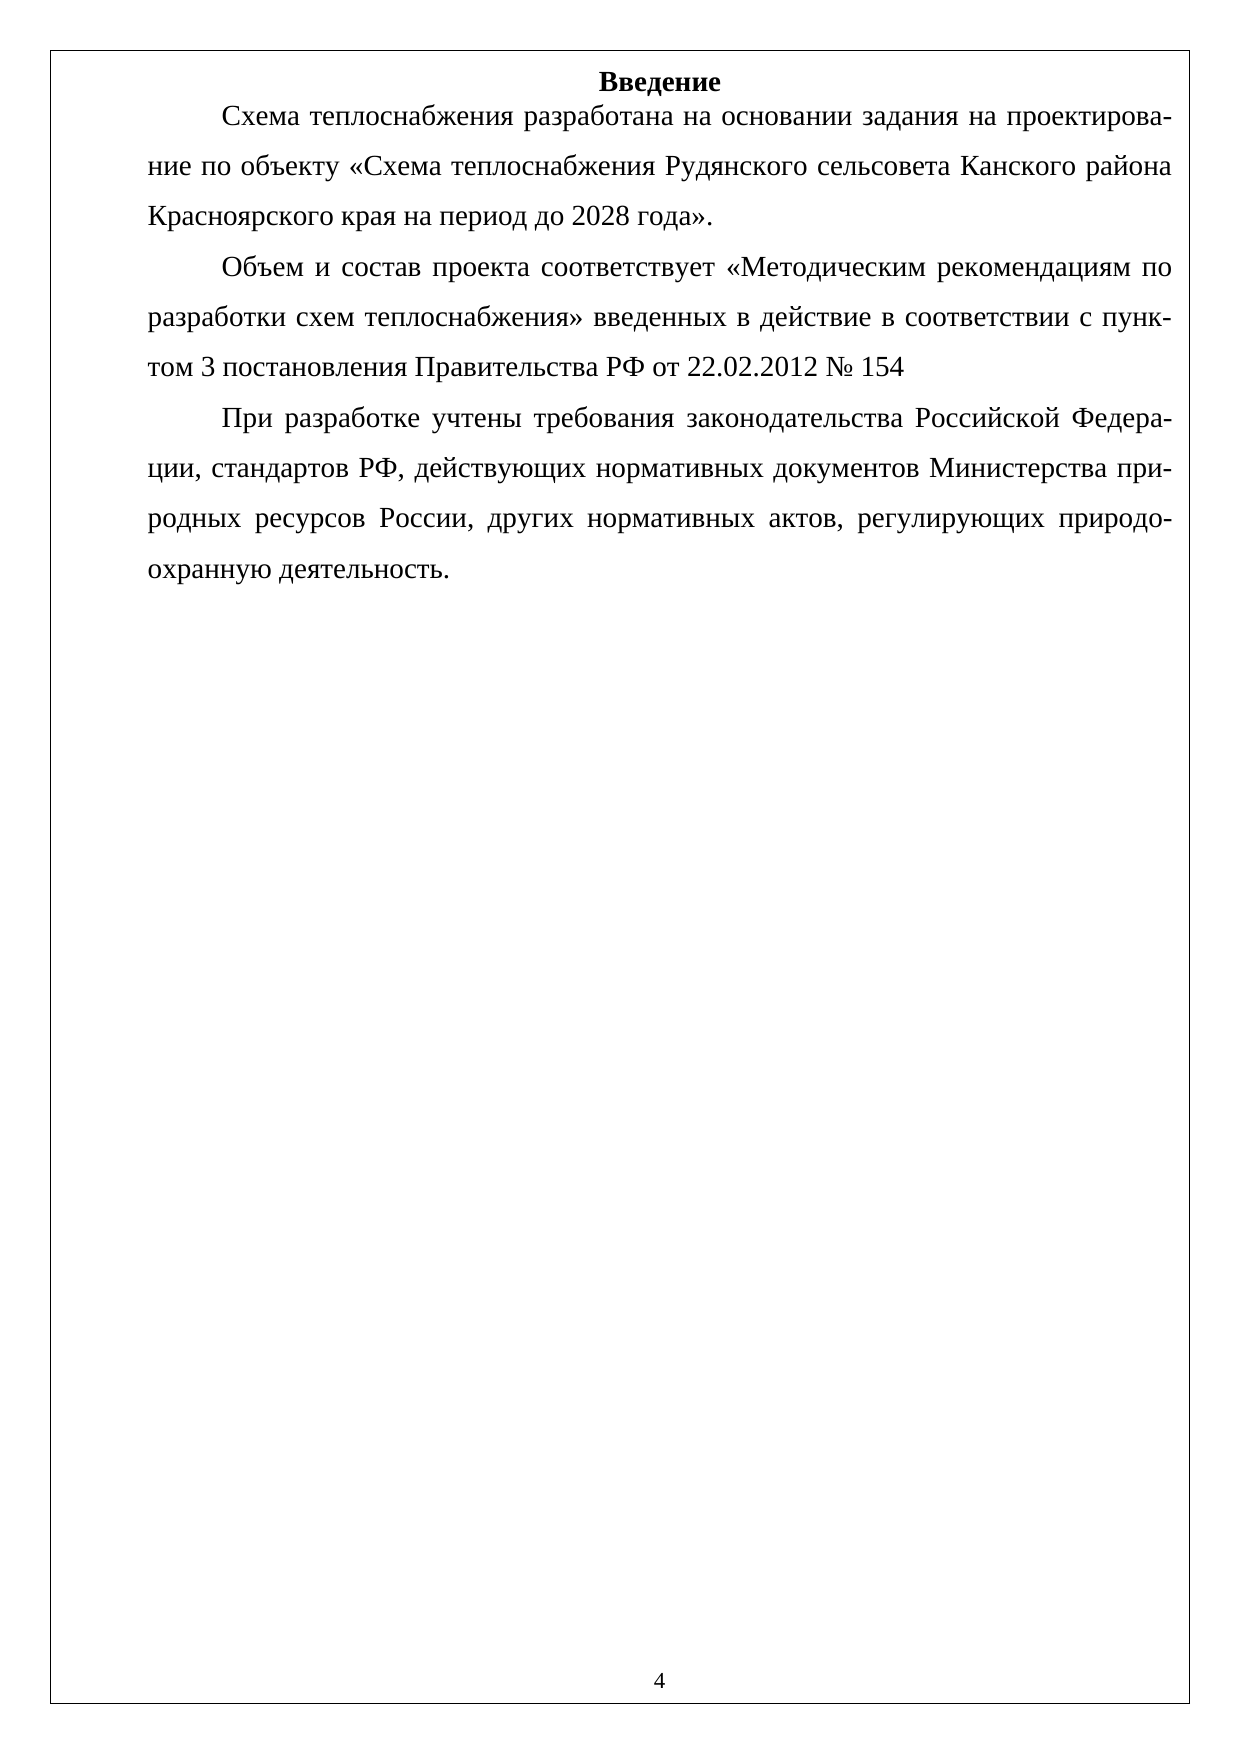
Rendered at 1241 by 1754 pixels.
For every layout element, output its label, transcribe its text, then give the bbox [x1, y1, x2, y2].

text Введение [417, 65, 903, 98]
text При разработке учтены требования законодательства Российской Федера- ции, стандартов РФ, действующих нормативных документов Министерства при- родных ресурсов России, других нормативных актов, регулирующих природо- охранную деятельность. [147, 400, 1173, 584]
text Объем и состав проекта соответствует «Методическим рекомендациям по разработки схем теплоснабжения» введенных в действие в соответствии с пунк- том 3 постановления Правительства РФ от 22.02.2012 № 154 [147, 249, 1173, 383]
text Схема теплоснабжения разработана на основании задания на проектирова- ние по объекту «Схема теплоснабжения Рудянского сельсовета Канского района Красноярского края на период до 2028 года». [147, 98, 1173, 232]
